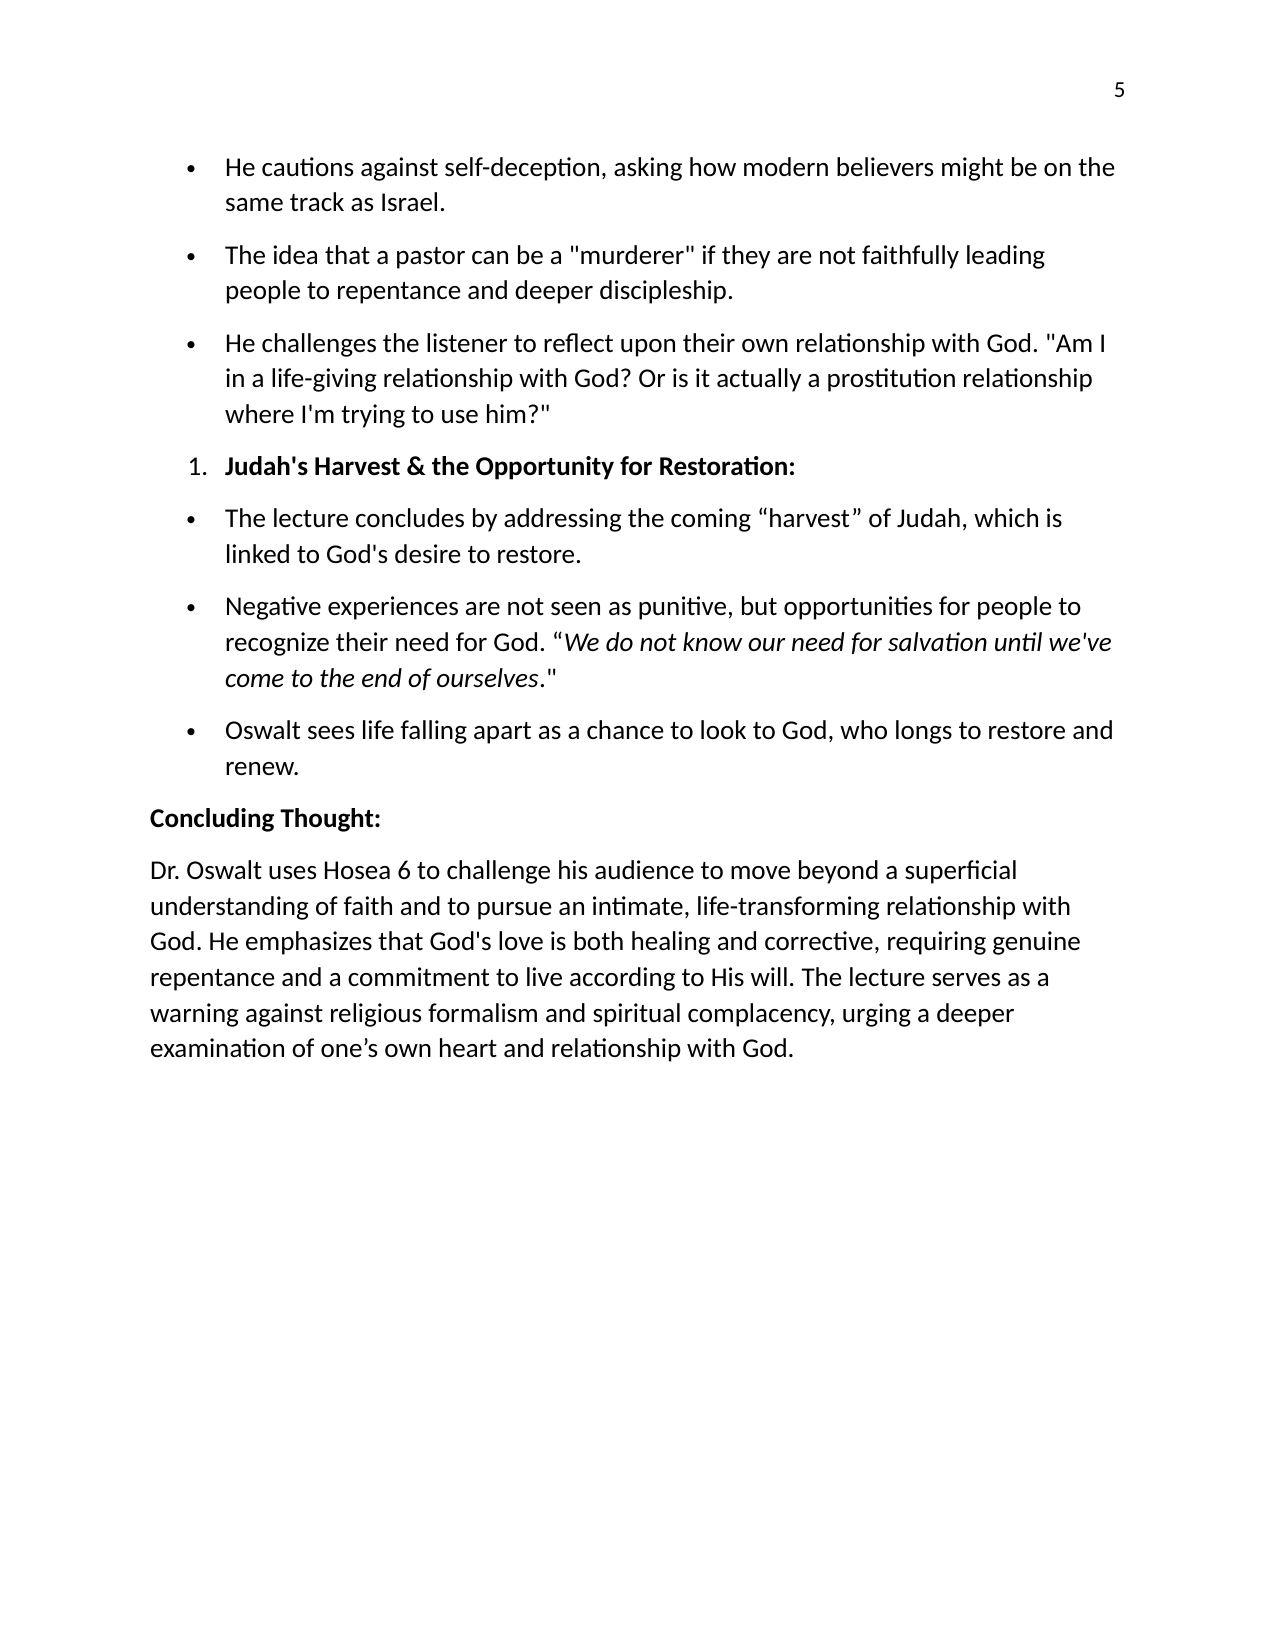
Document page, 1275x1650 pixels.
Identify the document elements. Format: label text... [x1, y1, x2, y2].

list Oswalt sees life falling apart as a chance to look to God, who longs to restore and renew. [187, 713, 1125, 782]
list He cautions against self-deception, asking how modern believers might be on the same track as Israel. [187, 150, 1125, 219]
list The lecture concludes by addressing the coming “harvest” of Judah, which is linked to God's desire to restore. [187, 502, 1125, 570]
list Negative experiences are not seen as punitive, but opportunities for people to recognize their need for God. “We do not know our need for salvation until we've come to the end of ourselves." [187, 589, 1125, 694]
text Concluding Thought: [150, 801, 1125, 834]
text Dr. Oswalt uses Hosea 6 to challenge his audience to move beyond a superficial understanding of faith and to pursue an intimate, life-transforming relationship with God. He emphasizes that God's love is both healing and corrective, requiring genuine repentance and a commitment to live according to His will. The lecture serves as a warning against religious formalism and spiritual complacency, urging a deeper examination of one’s own heart and relationship with God. [150, 853, 1125, 1064]
list The idea that a pastor can be a "murderer" if they are not faithfully leading people to repentance and deeper discipleship. [187, 238, 1125, 307]
list Judah's Harvest & the Opportunity for Restoration: [187, 449, 1125, 482]
list He challenges the listener to reflect upon their own relationship with God. "Am I in a life-giving relationship with God? Or is it actually a prostitution relationship where I'm trying to use him?" [187, 326, 1125, 430]
